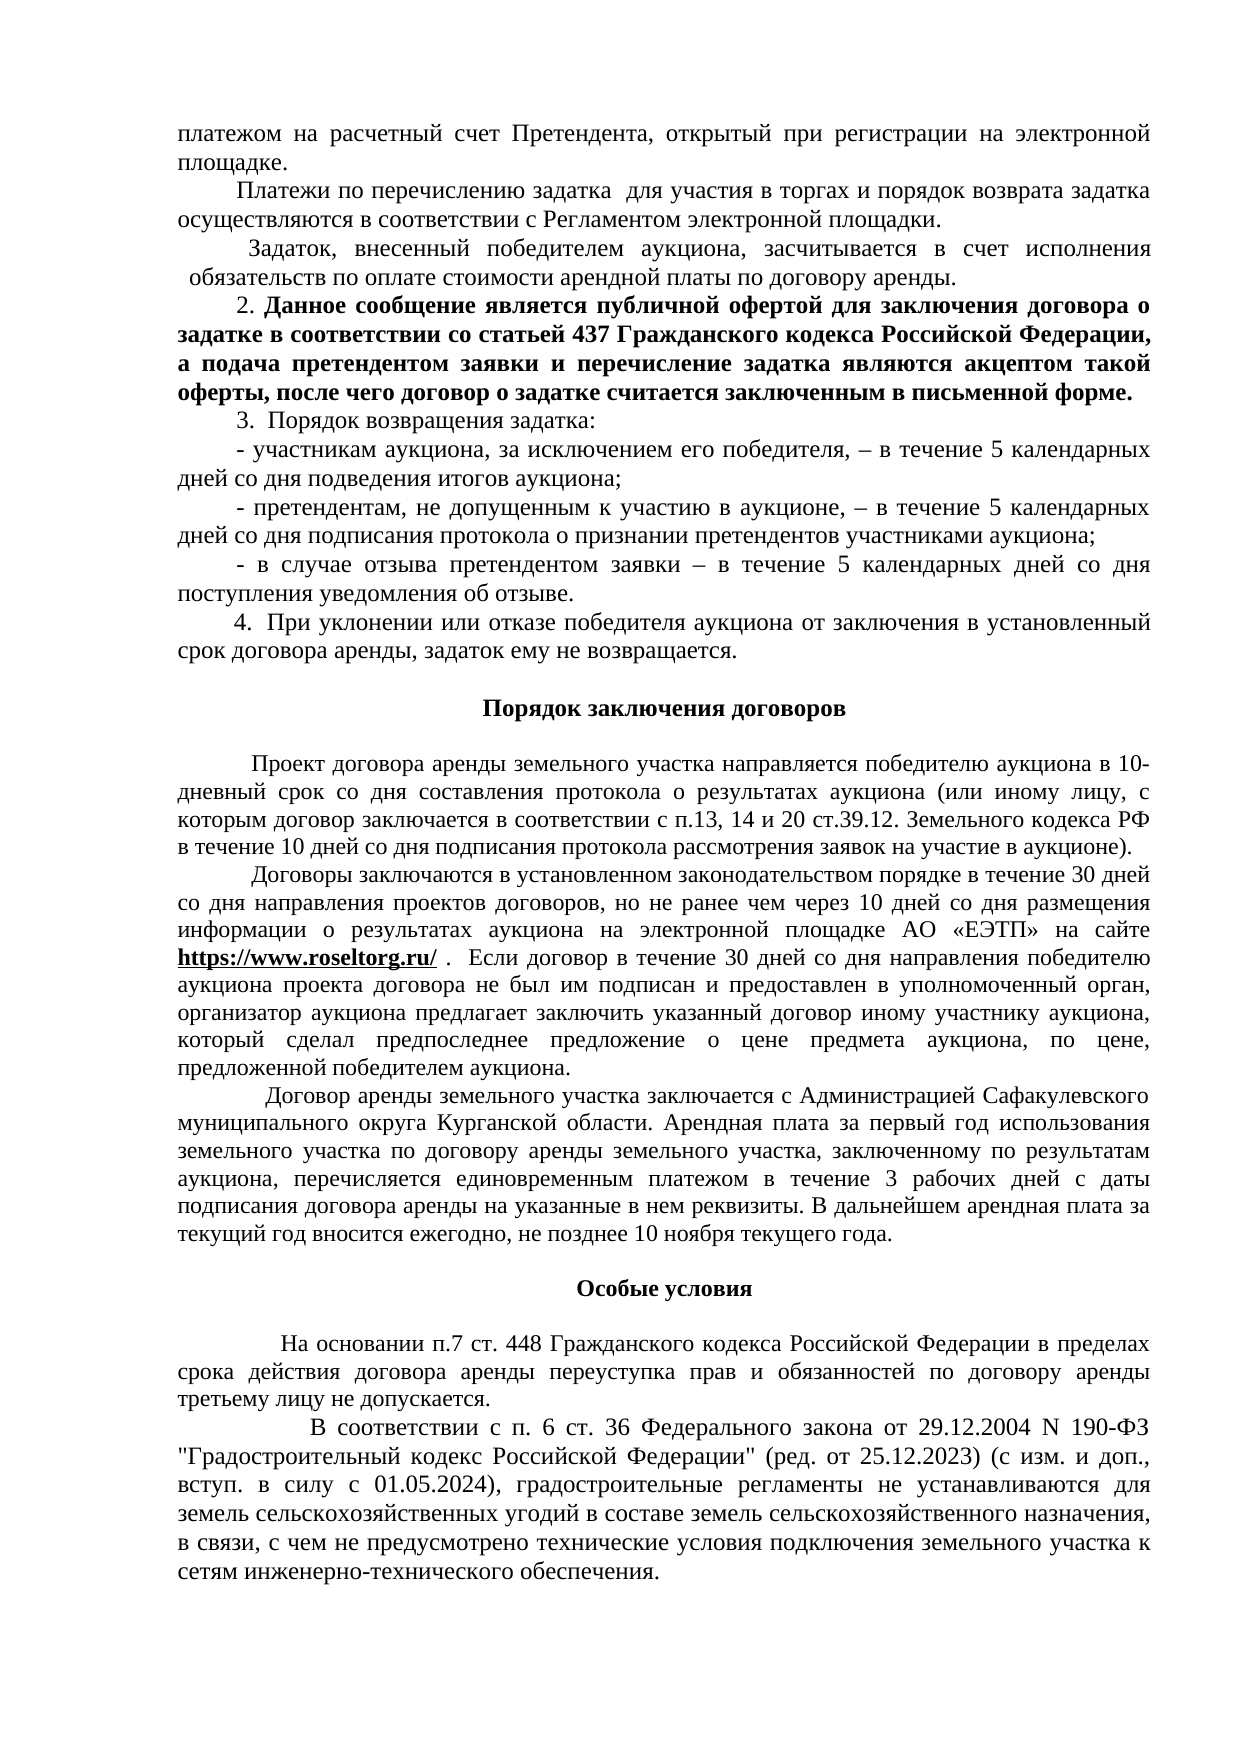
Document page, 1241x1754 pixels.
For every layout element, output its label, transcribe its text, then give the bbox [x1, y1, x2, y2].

text 3. Порядок возвращения задатка: [177, 406, 1152, 434]
text На основании п.7 ст. 448 Гражданского кодекса Российской Федерации в пределах срока действия договора аренды переуступка прав и обязанностей по договору аренды третьему лицу не допускается. [177, 1329, 1152, 1412]
text - участникам аукциона, за исключением его победителя, – в течение 5 календарных дней со дня подведения итогов аукциона; [177, 434, 1152, 492]
text 4. При уклонении или отказе победителя аукциона от заключения в установленный срок договора аренды, задаток ему не возвращается. [177, 607, 1152, 664]
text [177, 118, 1152, 176]
text 2. Данное сообщение является публичной офертой для заключения договора о задатке в соответствии со статьей 437 Гражданского кодекса Российской Федерации, а подача претендентом заявки и перечисление задатка являются акцептом такой оферты, после чего договор о задатке считается заключенным в письменной форме. [177, 291, 1152, 406]
text Платежи по перечислению задатка для участия в торгах и порядок возврата задатка осуществляются в соответствии с Регламентом электронной площадки. [177, 176, 1152, 233]
text Договоры заключаются в установленном законодательством порядке в течение 30 дней со дня направления проектов договоров, но не ранее чем через 10 дней со дня размещения информации о результатах аукциона на электронной площадке АО «ЕЭТП» на сайте https://www.roseltorg.ru/ . Если договор в течение 30 дней со дня направления победителю аукциона проекта договора не был им подписан и предоставлен в уполномоченный орган, организатор аукциона предлагает заключить указанный договор иному участнику аукциона, который сделал предпоследнее предложение о цене предмета аукциона, по цене, предложенной победителем аукциона. [177, 860, 1152, 1081]
text Порядок заключения договоров [177, 693, 1152, 722]
text Договор аренды земельного участка заключается с Администрацией Сафакулевского муниципального округа Курганской области. Арендная плата за первый год использования земельного участка по договору аренды земельного участка, заключенному по результатам аукциона, перечисляется единовременным платежом в течение 3 рабочих дней с даты подписания договора аренды на указанные в нем реквизиты. В дальнейшем арендная плата за текущий год вносится ежегодно, не позднее 10 ноября текущего года. [177, 1081, 1152, 1246]
text Проект договора аренды земельного участка направляется победителю аукциона в 10-дневный срок со дня составления протокола о результатах аукциона (или иному лицу, с которым договор заключается в соответствии с п.13, 14 и 20 ст.39.12. Земельного кодекса РФ в течение 10 дней со дня подписания протокола рассмотрения заявок на участие в аукционе). [177, 749, 1152, 860]
text В соответствии с п. 6 ст. 36 Федерального закона от 29.12.2004 N 190-ФЗ "Градостроительный кодекс Российской Федерации" (ред. от 25.12.2023) (с изм. и доп., вступ. в силу с 01.05.2024), градостроительные регламенты не устанавливаются для земель сельскохозяйственных угодий в составе земель сельскохозяйственного назначения, в связи, с чем не предусмотрено технические условия подключения земельного участка к сетям инженерно-технического обеспечения. [177, 1527, 1152, 1584]
text - претендентам, не допущенным к участию в аукционе, – в течение 5 календарных дней со дня подписания протокола о признании претендентов участниками аукциона; [177, 492, 1152, 549]
text Задаток, внесенный победителем аукциона, засчитывается в счет исполнения обязательств по оплате стоимости арендной платы по договору аренды. [189, 233, 1152, 291]
text Особые условия [177, 1274, 1152, 1302]
text - в случае отзыва претендентом заявки – в течение 5 календарных дней со дня поступления уведомления об отзыве. [177, 549, 1152, 607]
text В соответствии с п. 6 ст. 36 Федерального закона от 29.12.2004 N 190-ФЗ "Градостроительный кодекс Российской Федерации" (ред. от 25.12.2023) (с изм. и доп., вступ. в силу с 01.05.2024), градостроительные регламенты не устанавливаются для земель сельскохозяйственных угодий в составе земель сельскохозяйственного назначения, в связи, с чем не предусмотрено технические условия подключения земельного участка к сетям инженерно-технического обеспечения. [177, 1412, 1152, 1441]
text В соответствии с п. 6 ст. 36 Федерального закона от 29.12.2004 N 190-ФЗ "Градостроительный кодекс Российской Федерации" (ред. от 25.12.2023) (с изм. и доп., вступ. в силу с 01.05.2024), градостроительные регламенты не устанавливаются для земель сельскохозяйственных угодий в составе земель сельскохозяйственного назначения, в связи, с чем не предусмотрено технические условия подключения земельного участка к сетям инженерно-технического обеспечения. [177, 1469, 1152, 1498]
